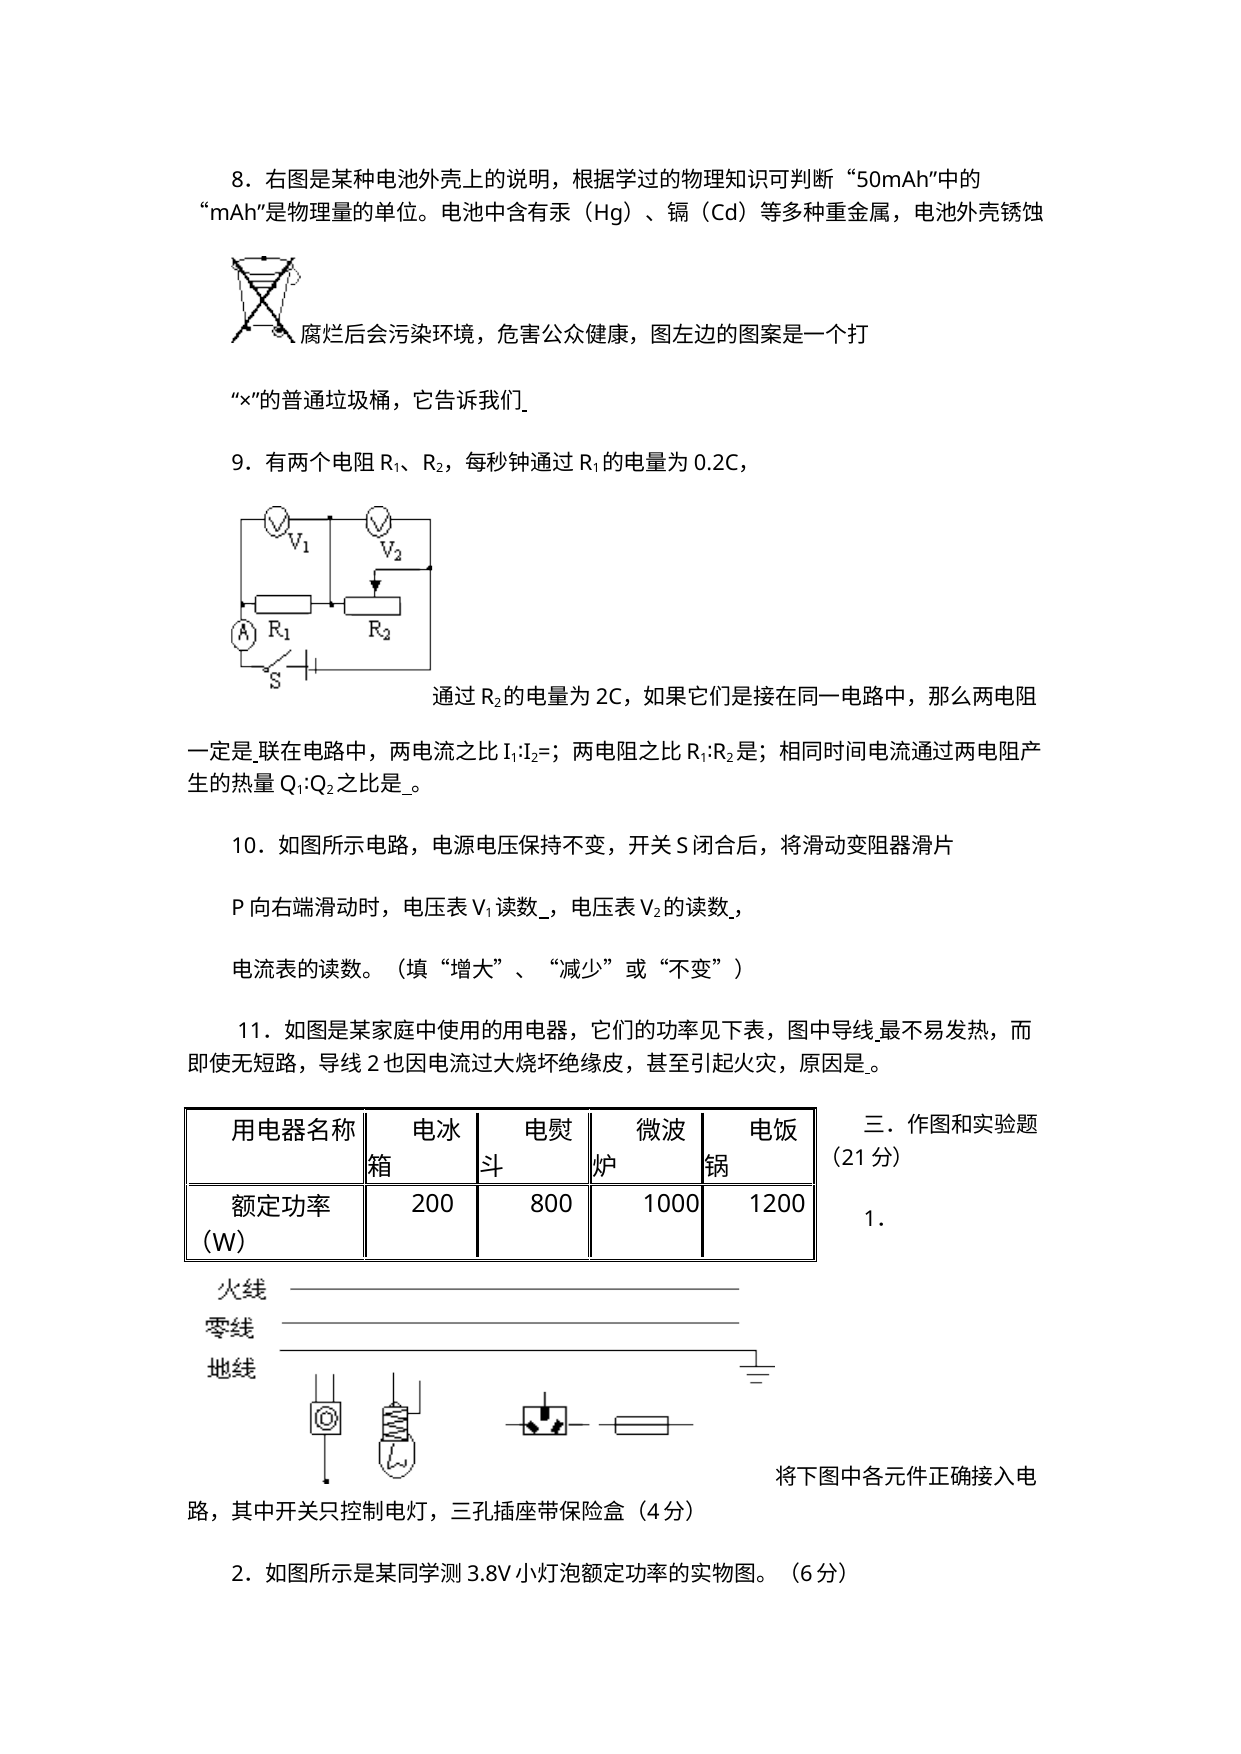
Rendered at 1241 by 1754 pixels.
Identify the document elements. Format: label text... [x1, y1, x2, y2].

text 8．右图是某种电池外壳上的说明，根据学过的物理知识可判断“50mAh”中的“mAh”是物理量的单位。电池中含有汞（Hg）、镉（Cd）等多种重金属，电池外壳锈蚀 [187, 162, 1053, 227]
text 2．如图所示是某同学测3.8V小灯泡额定功率的实物图。（6分） [187, 1555, 1053, 1588]
text 电流表的读数。（填“增大”、“减少”或“不变”） [187, 951, 1053, 984]
table_cell 1200 [702, 1183, 815, 1258]
text 三．作图和实验题（21分） [817, 1107, 1053, 1172]
text 11．如图是某家庭中使用的用电器，它们的功率见下表，图中导线 最不易发热，而即使无短路，导线2也因电流过大烧坏绝缘皮，甚至引起火灾，原因是 。 [187, 1013, 1053, 1078]
text 腐烂后会污染环境，危害公众健康，图左边的图案是一个打 [187, 256, 1053, 354]
picture [187, 1266, 775, 1484]
table_header 微波炉 [590, 1110, 702, 1183]
table_cell 200 [365, 1186, 477, 1258]
picture [231, 256, 301, 343]
picture [231, 506, 433, 705]
table_header 电冰箱 [365, 1110, 477, 1183]
text P向右端滑动时，电压表V1读数 ，电压表V2的读数 ， [187, 889, 1053, 922]
text “×”的普通垃圾桶，它告诉我们 [187, 383, 1053, 415]
text 通过R2的电量为2C，如果它们是接在同一电路中，那么两电阻一定是 联在电路中，两电流之比I1∶I2=；两电阻之比R1∶R2是；相同时间电流通过两电阻产生的热量Q1∶Q2之比是 。 [187, 506, 1053, 799]
table_cell 额定功率（W） [185, 1183, 365, 1258]
text 9．有两个电阻R1、R2，每秒钟通过R1的电量为0.2C， [187, 444, 1053, 477]
table_header 用电器名称 [187, 1109, 365, 1183]
table_header 电熨斗 [477, 1109, 590, 1183]
table_header 电饭锅 [702, 1110, 813, 1183]
table_cell 800 [477, 1183, 590, 1258]
text 10．如图所示电路，电源电压保持不变，开关S闭合后，将滑动变阻器滑片 [187, 828, 1053, 860]
table_cell 1000 [590, 1186, 702, 1258]
